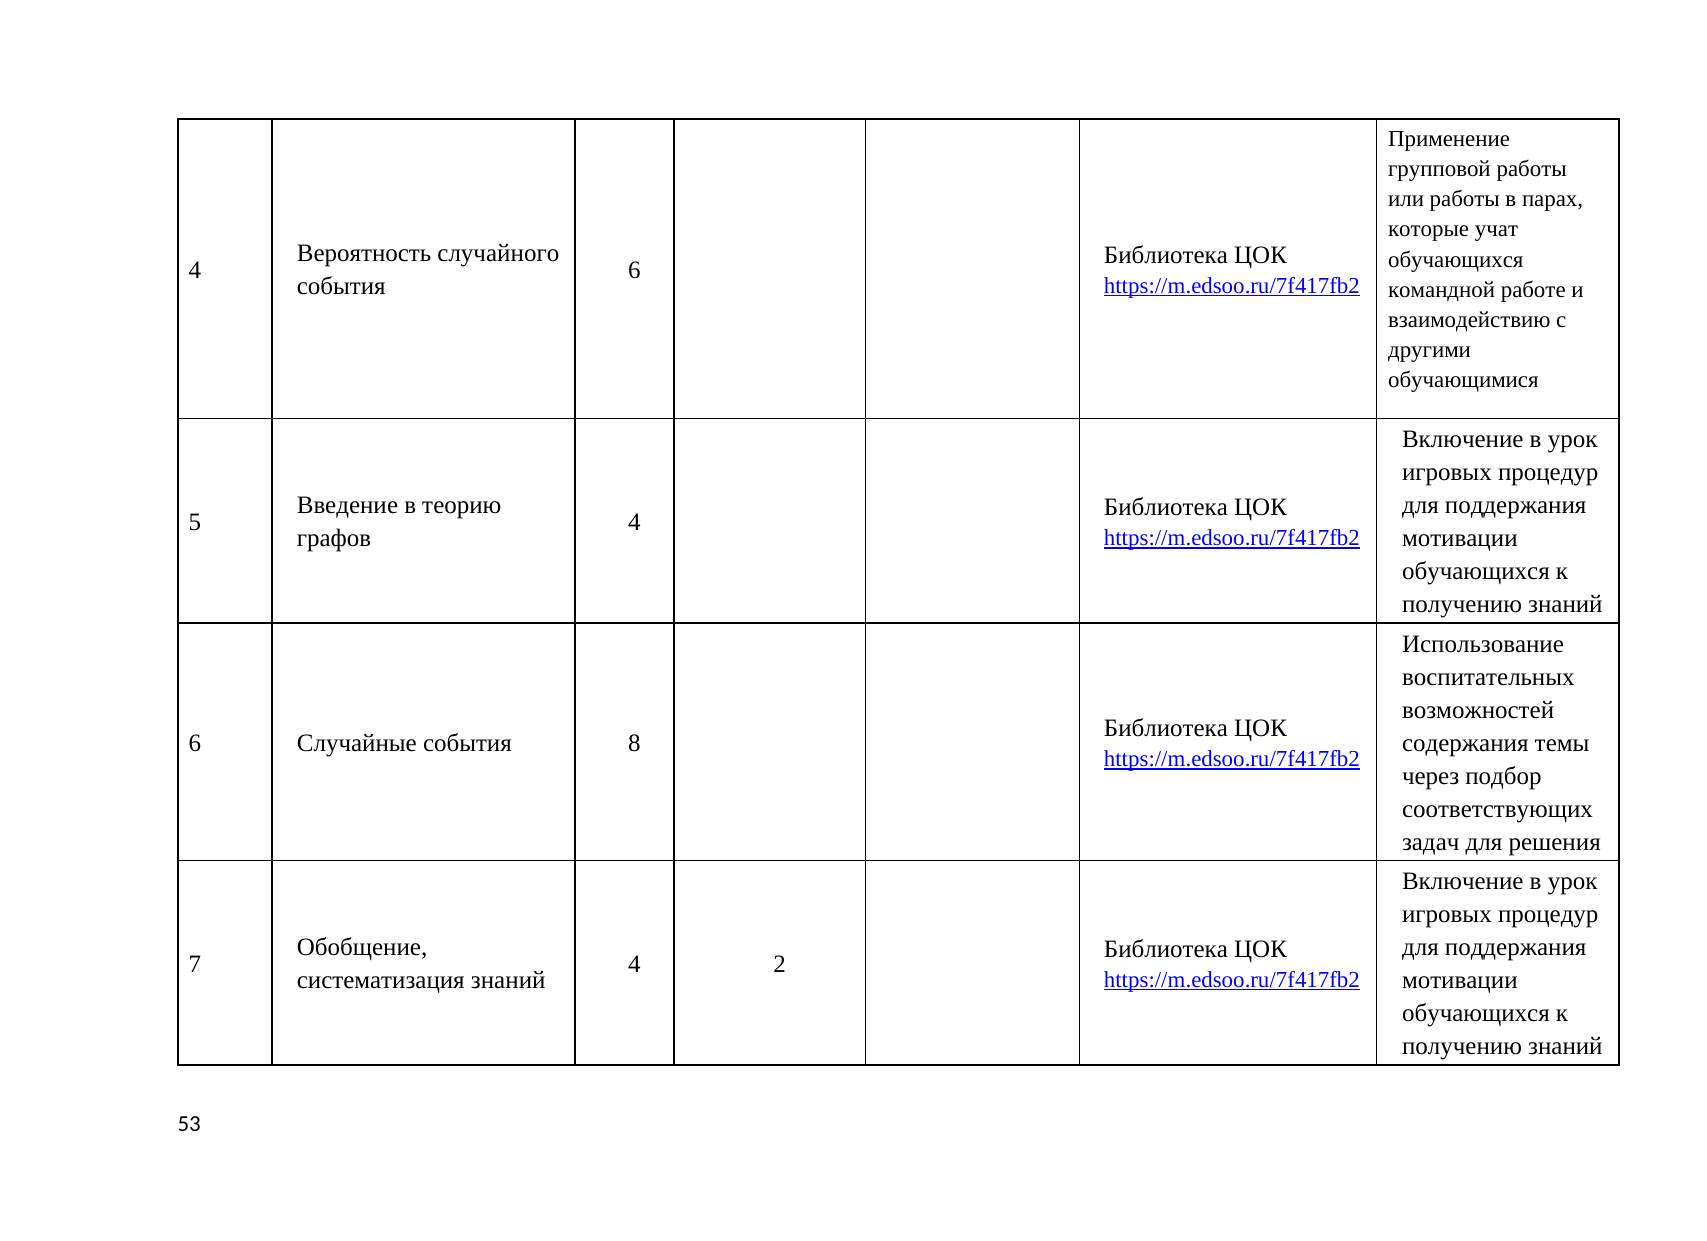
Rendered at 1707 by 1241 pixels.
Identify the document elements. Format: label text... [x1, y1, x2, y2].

table_cell [866, 419, 1079, 622]
table_cell 8 [576, 624, 673, 859]
table_cell [675, 419, 865, 622]
table_cell Включение в урок игровых процедур для поддержания мотивации обучающихся к получению знаний [1377, 419, 1618, 622]
table_cell 4 [576, 861, 673, 1064]
table_cell Включение в урок игровых процедур для поддержания мотивации обучающихся к получению знаний [1377, 861, 1618, 1064]
table_cell Вероятность случайного события [273, 120, 574, 418]
table_cell Обобщение, систематизация знаний [273, 861, 574, 1064]
table_cell Библиотека ЦОК https://m.edsoo.ru/7f417fb2 [1080, 419, 1376, 622]
table_cell 4 [179, 120, 271, 418]
table_cell Библиотека ЦОК https://m.edsoo.ru/7f417fb2 [1080, 624, 1376, 859]
table_cell 2 [675, 861, 865, 1064]
table_cell Введение в теорию графов [273, 419, 574, 622]
table_cell 7 [179, 861, 271, 1064]
table_cell 6 [179, 624, 271, 859]
table_cell 4 [576, 419, 673, 622]
table_cell 6 [576, 120, 673, 418]
table_cell [866, 624, 1079, 859]
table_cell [1080, 120, 1376, 418]
table_cell Использование воспитательных возможностей содержания темы через подбор соответствующих задач для решения [1377, 624, 1618, 859]
table_cell [866, 120, 1079, 418]
table_cell [675, 120, 865, 418]
table_cell Случайные события [273, 624, 574, 859]
table_cell 5 [179, 419, 271, 622]
table_cell Библиотека ЦОК https://m.edsoo.ru/7f417fb2 [1080, 861, 1376, 1064]
table_cell Применение групповой работы или работы в парах, которые учат обучающихся командной работе и взаимодействию с другими обучающимися [1377, 120, 1618, 418]
table_cell [866, 861, 1079, 1064]
table_cell [675, 624, 865, 859]
